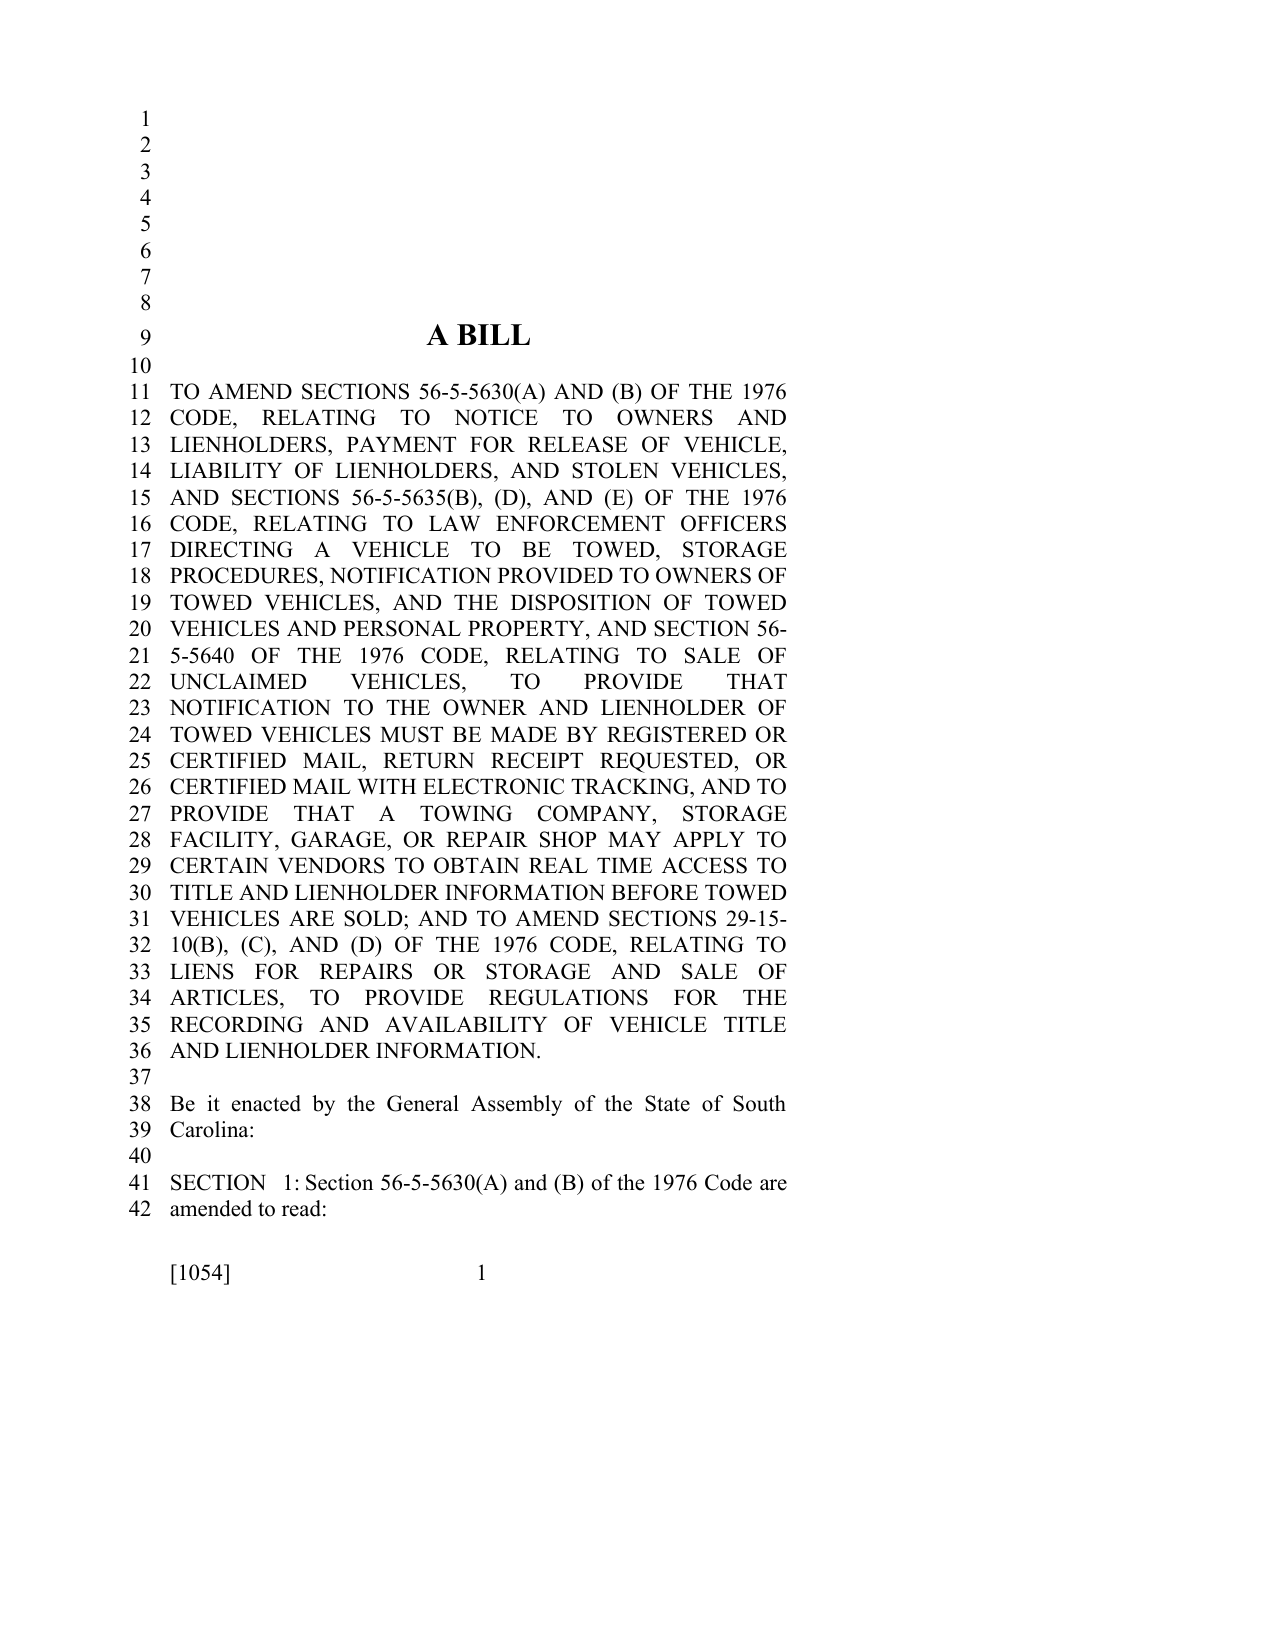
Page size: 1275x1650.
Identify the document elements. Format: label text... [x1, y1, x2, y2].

text Be it enacted by the General Assembly of the State of South Carolina: [169, 1090, 787, 1142]
text A BILL [169, 316, 787, 352]
text TO AMEND SECTIONS 56-5-5630(A) AND (B) OF THE 1976 CODE, RELATING TO NOTICE TO OWNERS AND LIENHOLDERS, PAYMENT FOR RELEASE OF VEHICLE, LIABILITY OF LIENHOLDERS, AND STOLEN VEHICLES, AND SECTIONS 56-5-5635(B), (D), AND (E) OF THE 1976 CODE, RELATING TO LAW ENFORCEMENT OFFICERS DIRECTING A VEHICLE TO BE TOWED, STORAGE PROCEDURES, NOTIFICATION PROVIDED TO OWNERS OF TOWED VEHICLES, AND THE DISPOSITION OF TOWED VEHICLES AND PERSONAL PROPERTY, AND SECTION 56-5-5640 OF THE 1976 CODE, RELATING TO SALE OF UNCLAIMED VEHICLES, TO PROVIDE THAT NOTIFICATION TO THE OWNER AND LIENHOLDER OF TOWED VEHICLES MUST BE MADE BY REGISTERED OR CERTIFIED MAIL, RETURN RECEIPT REQUESTED, OR CERTIFIED MAIL WITH ELECTRONIC TRACKING, AND TO PROVIDE THAT A TOWING COMPANY, STORAGE FACILITY, GARAGE, OR REPAIR SHOP MAY APPLY TO CERTAIN VENDORS TO OBTAIN REAL TIME ACCESS TO TITLE AND LIENHOLDER INFORMATION BEFORE TOWED VEHICLES ARE SOLD; AND TO AMEND SECTIONS 29-15-10(B), (C), AND (D) OF THE 1976 CODE, RELATING TO LIENS FOR REPAIRS OR STORAGE AND SALE OF ARTICLES, TO PROVIDE REGULATIONS FOR THE RECORDING AND AVAILABILITY OF VEHICLE TITLE AND LIENHOLDER INFORMATION. [169, 378, 787, 1063]
text SECTION 1: Section 56-5-5630(A) and (B) of the 1976 Code are amended to read: [169, 1169, 787, 1221]
